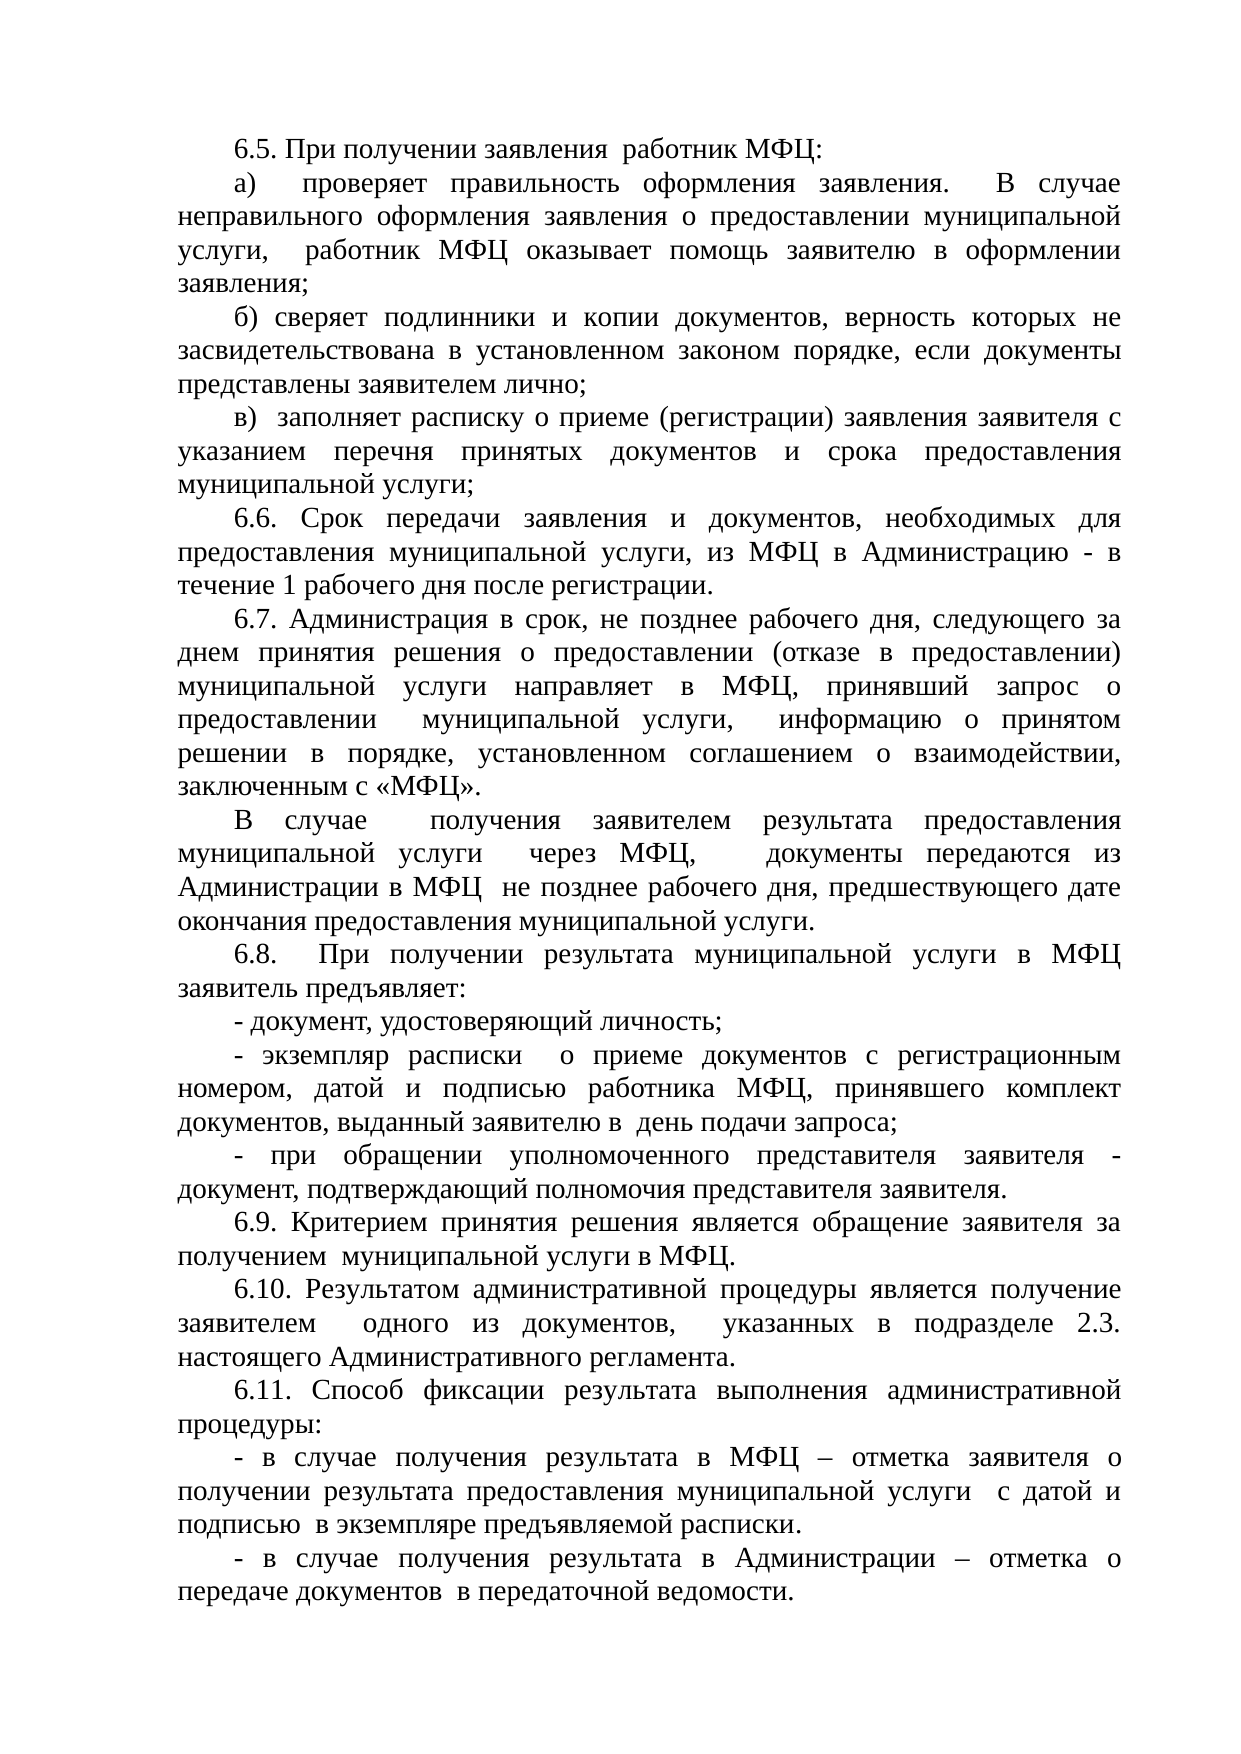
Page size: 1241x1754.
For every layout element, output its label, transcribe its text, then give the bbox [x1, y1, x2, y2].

text - в случае получения результата в Администрации – отметка о передаче документов в передаточной ведомости. [177, 1540, 1122, 1607]
text В случае получения заявителем результата предоставления муниципальной услуги через МФЦ, документы передаются из Администрации в МФЦ не позднее рабочего дня, предшествующего дате окончания предоставления муниципальной услуги. [177, 802, 1122, 936]
text 6.6. Срок передачи заявления и документов, необходимых для предоставления муниципальной услуги, из МФЦ в Администрацию - в течение 1 рабочего дня после регистрации. [177, 500, 1122, 601]
text - в случае получения результата в МФЦ – отметка заявителя о получении результата предоставления муниципальной услуги с датой и подписью в экземпляре предъявляемой расписки. [177, 1439, 1122, 1540]
text в) заполняет расписку о приеме (регистрации) заявления заявителя с указанием перечня принятых документов и срока предоставления муниципальной услуги; [177, 399, 1122, 500]
text а) проверяет правильность оформления заявления. В случае неправильного оформления заявления о предоставлении муниципальной услуги, работник МФЦ оказывает помощь заявителю в оформлении заявления; [177, 165, 1122, 299]
text 6.9. Критерием принятия решения является обращение заявителя за получением муниципальной услуги в МФЦ. [177, 1204, 1122, 1272]
text - экземпляр расписки о приеме документов с регистрационным номером, датой и подписью работника МФЦ, принявшего комплект документов, выданный заявителю в день подачи запроса; [177, 1037, 1122, 1137]
text - документ, удостоверяющий личность; [177, 1003, 1122, 1037]
text 6.7. Администрация в срок, не позднее рабочего дня, следующего за днем принятия решения о предоставлении (отказе в предоставлении) муниципальной услуги направляет в МФЦ, принявший запрос о предоставлении муниципальной услуги, информацию о принятом решении в порядке, установленном соглашением о взаимодействии, заключенным с «МФЦ». [177, 601, 1122, 802]
text 6.11. Способ фиксации результата выполнения административной процедуры: [177, 1372, 1122, 1439]
text 6.8. При получении результата муниципальной услуги в МФЦ заявитель предъявляет: [177, 936, 1122, 1003]
text б) сверяет подлинники и копии документов, верность которых не засвидетельствована в установленном законом порядке, если документы представлены заявителем лично; [177, 299, 1122, 399]
text - при обращении уполномоченного представителя заявителя - документ, подтверждающий полномочия представителя заявителя. [177, 1137, 1122, 1204]
text 6.10. Результатом административной процедуры является получение заявителем одного из документов, указанных в подразделе 2.3. настоящего Административного регламента. [177, 1272, 1122, 1372]
text 6.5. При получении заявления работник МФЦ: [177, 131, 1122, 165]
